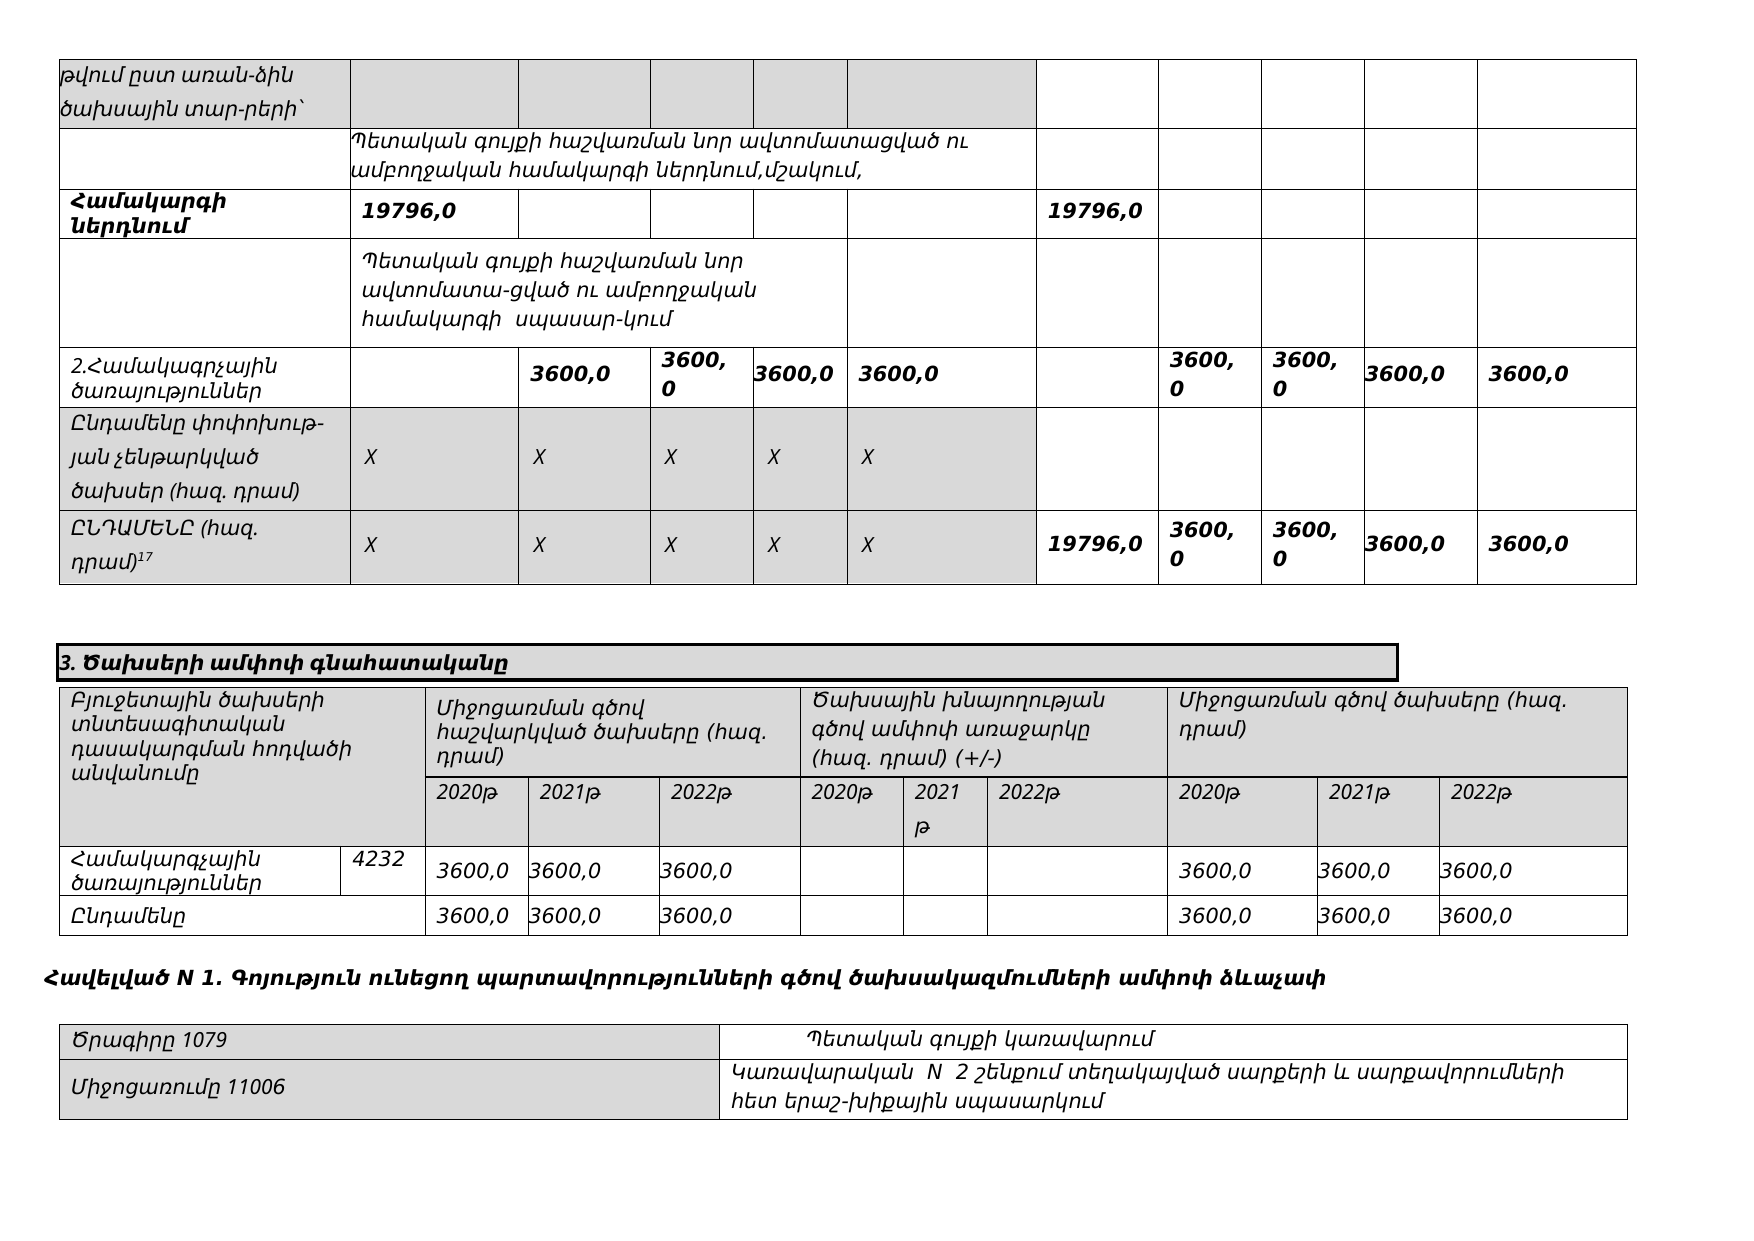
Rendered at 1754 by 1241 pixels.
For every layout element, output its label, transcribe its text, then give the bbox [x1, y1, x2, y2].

table_cell 3600,0 [1318, 847, 1439, 895]
table_cell [351, 348, 518, 407]
table_cell Համակարգչային ծառայություններ [60, 847, 340, 895]
table_cell 3600,0 [1159, 348, 1261, 407]
table_cell 3600,0 [529, 896, 659, 935]
table_cell 2.Համակագրչային ծառայություններ [60, 348, 350, 407]
table_cell [1365, 408, 1477, 510]
table_cell [1262, 239, 1364, 347]
text Հավելված N 1. Գոյություն ունեցող պարտավորությունների գծով ծախսակազմումների ամփոփ ձևաչափ [44, 966, 1695, 990]
table_cell 3600,0 [1159, 511, 1261, 583]
table_cell 3600,0 [1262, 348, 1364, 407]
table_header Ծախսային խնայողության գծով ամփոփ առաջարկը (հազ. դրամ) (+/-) [801, 688, 1167, 776]
table_cell [651, 190, 753, 238]
table_cell [988, 896, 1167, 935]
table_cell [1037, 60, 1158, 128]
text 3. Ծախսերի ամփոփ գնահատականը [59, 646, 1396, 678]
table_cell X [651, 511, 753, 583]
table_cell 3600,0 [1168, 896, 1317, 935]
table_cell 2021թ [1318, 778, 1439, 846]
table_cell X [651, 60, 753, 128]
table_cell X [754, 408, 847, 510]
table_cell [988, 847, 1167, 895]
table_cell ԸՆԴԱՄԵՆԸ (հազ. դրամ)17 [60, 511, 350, 583]
table_header Ծրագիրը 1079 [60, 1025, 719, 1059]
table_cell 4232 [341, 847, 425, 895]
table_cell X [754, 511, 847, 583]
table_cell [1478, 129, 1636, 188]
table_cell X [351, 511, 518, 583]
table_cell [519, 190, 650, 238]
table_cell 2020թ [426, 778, 528, 846]
table_cell X [351, 408, 518, 510]
table_cell 2022թ [660, 778, 800, 846]
table_cell [1478, 408, 1636, 510]
table_cell 3600,0 [754, 348, 847, 407]
table_cell X [519, 60, 650, 128]
table_cell [1037, 129, 1158, 188]
table_cell 3600,0 [1478, 511, 1636, 583]
table_cell [60, 239, 350, 347]
table_cell 3600,0 [660, 896, 800, 935]
table_cell [904, 847, 987, 895]
table_cell 3600,0 [426, 896, 528, 935]
table_cell 2021թ [529, 778, 659, 846]
table_cell X [848, 60, 1036, 128]
table_cell 2022թ [988, 778, 1167, 846]
table_cell [801, 896, 903, 935]
table_cell Ընդամենը [60, 896, 425, 935]
table_cell 3600,0 [848, 348, 1036, 407]
table_cell Միջոցառումը 11006 [60, 1060, 719, 1119]
table_cell 19796,0 [1037, 190, 1158, 238]
table_cell [1037, 408, 1158, 510]
table_cell 2021թ [904, 778, 987, 846]
table_header Պետական գույքի կառավարում [720, 1025, 1627, 1059]
table_cell [1262, 60, 1364, 128]
table_cell [1037, 348, 1158, 407]
table_cell [1037, 239, 1158, 347]
table_cell 3600,0 [1168, 847, 1317, 895]
table_cell 3600,0 [1365, 348, 1477, 407]
table_cell [848, 190, 1036, 238]
table_cell 19796,0 [1037, 511, 1158, 583]
table_cell [1365, 239, 1477, 347]
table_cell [60, 60, 350, 128]
table_header Բյուջետային ծախսերի տնտեսագիտական դասակարգման հոդվածի անվանումը [60, 688, 425, 846]
table_cell [1365, 60, 1477, 128]
table_header Միջոցառման գծով ծախսերը (հազ. դրամ) [1168, 688, 1627, 776]
table_cell 3600,0 [1262, 511, 1364, 583]
table_cell 3600,0 [1440, 847, 1627, 895]
table_cell X [848, 408, 1036, 510]
table_cell [1262, 190, 1364, 238]
table_cell X [351, 60, 518, 128]
table_cell [1478, 190, 1636, 238]
table_cell 3600,0 [1478, 348, 1636, 407]
table_header Միջոցառման գծով հաշվարկված ծախսերը (հազ. դրամ) [426, 688, 800, 776]
table_cell X [754, 60, 847, 128]
table_cell X [519, 511, 650, 583]
table_cell 2020թ [801, 778, 903, 846]
table_cell 3600,0 [660, 847, 800, 895]
table_cell 3600,0 [1318, 896, 1439, 935]
table_cell [1159, 408, 1261, 510]
table_cell 3600,0 [519, 348, 650, 407]
table_cell [904, 896, 987, 935]
table_cell X [848, 511, 1036, 583]
table_cell [1159, 190, 1261, 238]
table_cell [1159, 60, 1261, 128]
table_cell X [519, 408, 650, 510]
table_cell [60, 129, 350, 188]
table_cell 3600,0 [1440, 896, 1627, 935]
table_cell X [651, 408, 753, 510]
table_cell 3600,0 [651, 348, 753, 407]
table_cell Պետական գույքի հաշվառման նոր ավտոմատացված ու ամբողջական համակարգի ներդնում,մշակում, [351, 129, 1036, 188]
table_cell [1159, 129, 1261, 188]
table_cell 19796,0 [351, 190, 518, 238]
table_cell [1365, 129, 1477, 188]
table_cell Կառավարական N 2 շենքում տեղակայված սարքերի և սարքավորումների հետ երաշ-խիքային սպասարկում [720, 1060, 1627, 1119]
table_cell 2020թ [1168, 778, 1317, 846]
table_cell 2022թ [1440, 778, 1627, 846]
table_cell [1365, 190, 1477, 238]
table_cell [1159, 239, 1261, 347]
table_cell [848, 239, 1036, 347]
table_cell [754, 190, 847, 238]
table_cell [1262, 129, 1364, 188]
table_cell 3600,0 [426, 847, 528, 895]
table_cell [1478, 60, 1636, 128]
table_cell [1478, 239, 1636, 347]
table_cell 3600,0 [529, 847, 659, 895]
table_cell Համակարգի ներդնում [60, 190, 350, 238]
table_cell [801, 847, 903, 895]
table_cell Պետական գույքի հաշվառման նոր ավտոմատա-ցված ու ամբողջական համակարգի սպասար-կում [351, 239, 847, 347]
table_cell Ընդամենը փոփոխութ-յան չենթարկված ծախսեր (հազ. դրամ) [60, 408, 350, 510]
table_cell 3600,0 [1365, 511, 1477, 583]
table_cell [1262, 408, 1364, 510]
